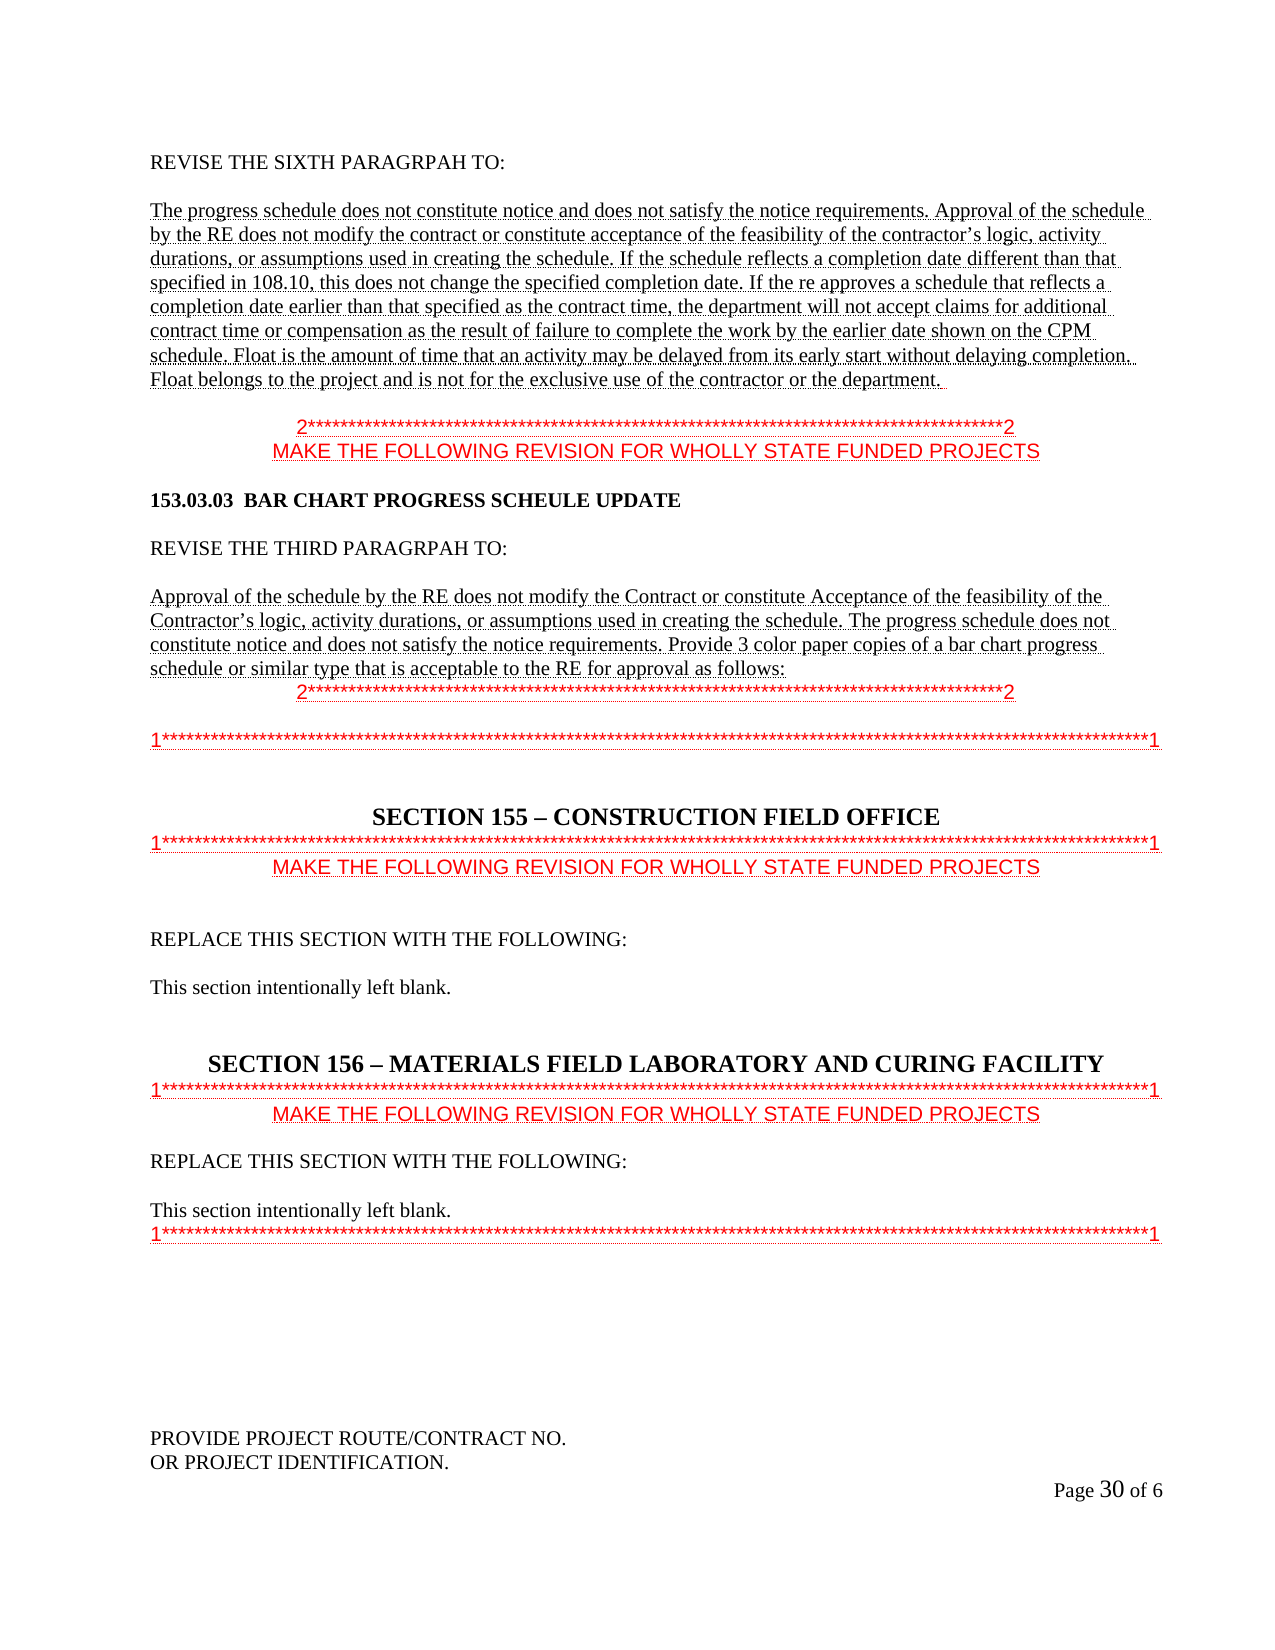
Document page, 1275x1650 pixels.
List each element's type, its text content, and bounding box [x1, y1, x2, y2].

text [150, 1222, 1162, 1246]
text 2**************************************************************************************2 [150, 680, 1162, 704]
text This section intentionally left blank. [150, 975, 1162, 999]
text Approval of the schedule by the RE does not modify the Contract or constitute Acceptance of the feasibility of the Contractor’s logic, activity durations, or assumptions used in creating the schedule. The progress schedule does not constitute notice and does not satisfy the notice requirements. Provide 3 color paper copies of a bar chart progress schedule or similar type that is acceptable to the RE for approval as follows: [150, 584, 1162, 680]
text 1**************************************************************************************************************************1 [150, 1077, 1162, 1101]
text REPLACE THIS SECTION WITH THE FOLLOWING: [150, 1149, 1162, 1173]
text MAKE THE FOLLOWING REVISION FOR wholly state funded projects [150, 439, 1162, 463]
text MAKE THE FOLLOWING REVISION FOR wholly state funded projects [150, 855, 1162, 879]
text REPLACE THIS SECTION WITH THE FOLLOWING: [150, 927, 1162, 951]
text 2**************************************************************************************2 [150, 415, 1162, 439]
text REVISE THE SIXTH PARAGRPAH TO: [150, 150, 1162, 174]
text Section 155 – Construction Field Office [150, 802, 1162, 831]
text MAKE THE FOLLOWING REVISION FOR wholly state funded projects [150, 1101, 1162, 1125]
text 153.03.03 BAR CHART PROGRESS SCHEULE UPDATE [150, 488, 1162, 512]
text 1**************************************************************************************************************************1 [150, 831, 1162, 855]
text This section intentionally left blank. [150, 1197, 1162, 1222]
text REVISE THE THIRD PARAGRPAH TO: [150, 536, 1162, 560]
text Section 156 – Materials Field Laboratory and Curing Facility [150, 1049, 1162, 1077]
text The progress schedule does not constitute notice and does not satisfy the notice requirements. Approval of the schedule by the RE does not modify the contract or constitute acceptance of the feasibility of the contractor’s logic, activity durations, or assumptions used in creating the schedule. If the schedule reflects a completion date different than that specified in 108.10, this does not change the specified completion date. If the re approves a schedule that reflects a completion date earlier than that specified as the contract time, the department will not accept claims for additional contract time or compensation as the result of failure to complete the work by the earlier date shown on the CPM schedule. Float is the amount of time that an activity may be delayed from its early start without delaying completion. Float belongs to the project and is not for the exclusive use of the contractor or the department. [150, 198, 1162, 391]
text 1**************************************************************************************************************************1 [150, 728, 1162, 752]
